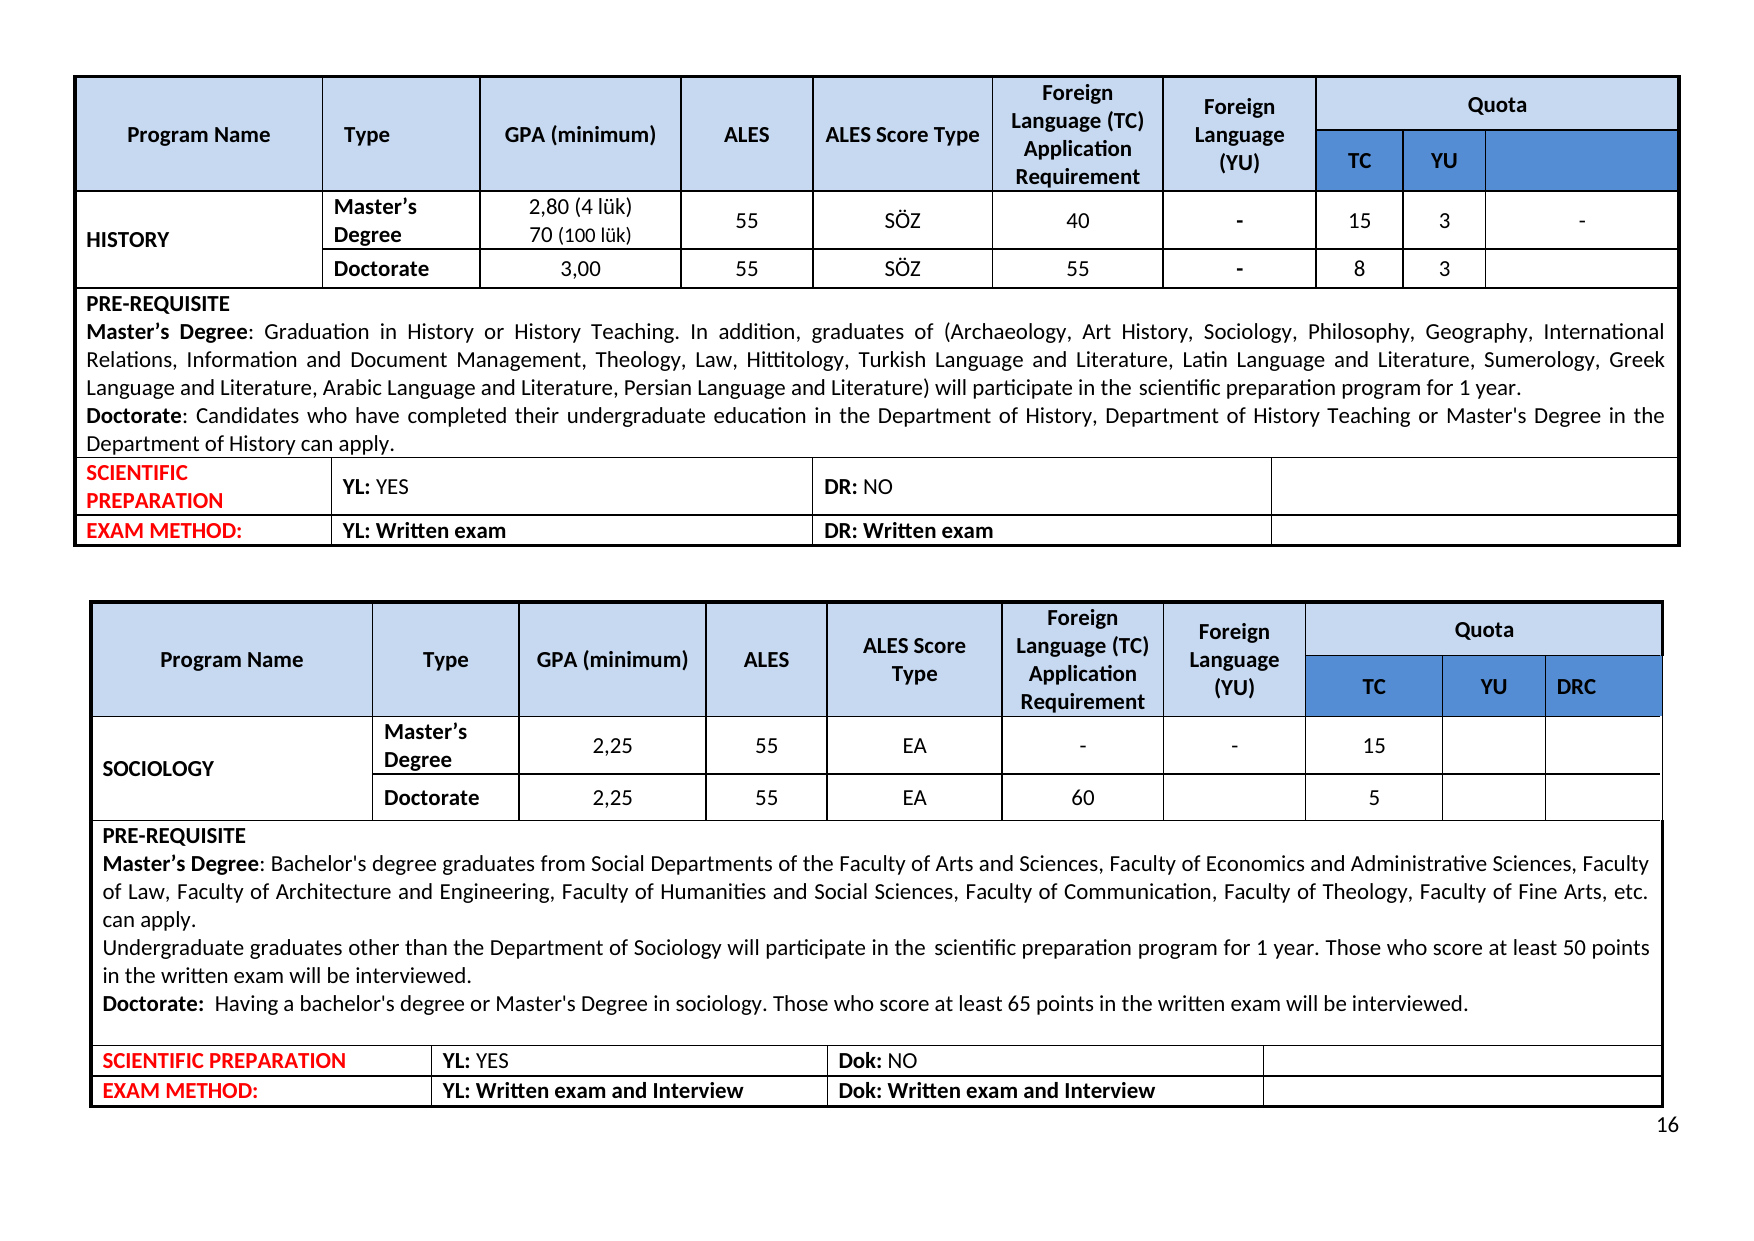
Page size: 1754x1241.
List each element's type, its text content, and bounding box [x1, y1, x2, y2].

table_header Foreign Language (YU) [1164, 78, 1315, 190]
table_cell DR: NO [813, 458, 1271, 514]
table_cell 15 [1317, 192, 1402, 248]
table_cell - [1164, 250, 1315, 287]
table_cell 55 [707, 717, 826, 773]
table_cell EA [828, 717, 1001, 773]
table_header ALES [682, 78, 812, 190]
table_cell 2,25 [520, 775, 705, 820]
table_cell EXAM METHOD: [77, 516, 331, 544]
table_header Type [373, 604, 518, 716]
table_cell PRE-REQUISITE Master’s Degree: Bachelor's degree graduates from Social Departments of the Faculty of Arts and Sciences, Faculty of Economics and Administrative Sciences, Faculty of Law, Faculty of Architecture and Engineering, Faculty of Humanities and Social Sciences, Faculty of Communication, Faculty of Theology, Faculty of Fine Arts, etc. can apply. Undergraduate graduates other than the Department of Sociology will participate in the scientific preparation program for 1 year. Those who score at least 50 points in the written exam will be interviewed. Doctorate: Having a bachelor's degree or Master's Degree in sociology. Those who score at least 65 points in the written exam will be interviewed. [93, 820, 1661, 1045]
table_cell [1264, 1046, 1661, 1074]
table_header Program Name [93, 604, 372, 716]
table_cell [1264, 1077, 1661, 1104]
table_cell EXAM METHOD: [93, 1077, 431, 1104]
table_header Program Name [77, 78, 322, 190]
table_header Quota [1306, 604, 1661, 655]
table_cell [1164, 775, 1305, 820]
table_cell Doctorate [323, 250, 479, 287]
table_cell TC [1317, 131, 1402, 190]
table_cell 60 [1003, 775, 1163, 820]
table_cell - [1164, 717, 1305, 773]
table_cell 5 [1306, 775, 1442, 820]
table_cell DR: Written exam [813, 516, 1271, 544]
table_cell [1546, 773, 1662, 820]
table_cell EA [828, 775, 1001, 820]
table_header Quota [1317, 78, 1677, 129]
table_cell SÖZ [814, 250, 992, 287]
table_cell - [1164, 192, 1315, 248]
table_cell Doctorate [373, 775, 518, 820]
table_cell 40 [993, 192, 1162, 248]
table_cell - [1486, 192, 1677, 248]
table_cell 3 [1404, 250, 1485, 287]
table_cell YL: Written exam and Interview [432, 1077, 827, 1104]
table_cell Master’s Degree [373, 717, 518, 773]
table_cell 2,80 (4 lük) 70 (100 lük) [481, 192, 680, 248]
table_cell YU [1443, 656, 1545, 716]
table_header Foreign Language (TC) Application Requirement [993, 78, 1162, 190]
table_header Foreign Language (TC) Application Requirement [1003, 604, 1163, 716]
table_cell [1486, 250, 1677, 287]
table_header Foreign Language (YU) [1164, 604, 1305, 716]
table_cell Master’s Degree [323, 192, 479, 248]
table_cell Dok: NO [828, 1046, 1263, 1074]
table_cell PRE-REQUISITE Master’s Degree: Graduation in History or History Teaching. In addition, graduates of (Archaeology, Art History, Sociology, Philosophy, Geography, International Relations, Information and Document Management, Theology, Law, Hittitology, Turkish Language and Literature, Latin Language and Literature, Sumerology, Greek Language and Literature, Arabic Language and Literature, Persian Language and Literature) will participate in the scientific preparation program for 1 year. Doctorate: Candidates who have completed their undergraduate education in the Department of History, Department of History Teaching or Master's Degree in the Department of History can apply. [77, 289, 1677, 457]
table_cell [1546, 716, 1662, 773]
table_cell 55 [682, 192, 812, 248]
table_cell DRC [1546, 655, 1662, 716]
table_header GPA (minimum) [520, 604, 705, 716]
table_cell YL: Written exam [332, 516, 812, 544]
table_cell 8 [1317, 250, 1402, 287]
table_cell 55 [682, 250, 812, 287]
table_cell SCIENTIFIC PREPARATION [77, 458, 331, 514]
table_header GPA (minimum) [481, 78, 680, 190]
table_header ALES Score Type [828, 604, 1001, 716]
table_header ALES [707, 604, 826, 716]
table_cell HISTORY [77, 192, 322, 287]
table_cell Dok: Written exam and Interview [828, 1077, 1263, 1104]
table_cell YL: YES [432, 1046, 827, 1074]
table_cell [1486, 131, 1677, 190]
table_cell 3 [1404, 192, 1485, 248]
table_cell 2,25 [520, 717, 705, 773]
table_cell 15 [1306, 717, 1442, 773]
table_cell 55 [707, 775, 826, 820]
table_cell YU [1404, 131, 1485, 190]
table_cell [1443, 717, 1545, 773]
table_cell 3,00 [481, 250, 680, 287]
table_cell SCIENTIFIC PREPARATION [93, 1046, 431, 1074]
table_header Type [323, 78, 479, 190]
table_cell 55 [993, 250, 1162, 287]
table_cell TC [1306, 656, 1442, 716]
table_cell YL: YES [332, 458, 812, 514]
table_cell [1272, 516, 1677, 544]
table_cell - [1003, 717, 1163, 773]
table_cell [1443, 775, 1545, 820]
table_cell SOCIOLOGY [93, 717, 372, 820]
table_cell SÖZ [814, 192, 992, 248]
table_cell [1272, 458, 1677, 514]
table_header ALES Score Type [814, 78, 992, 190]
